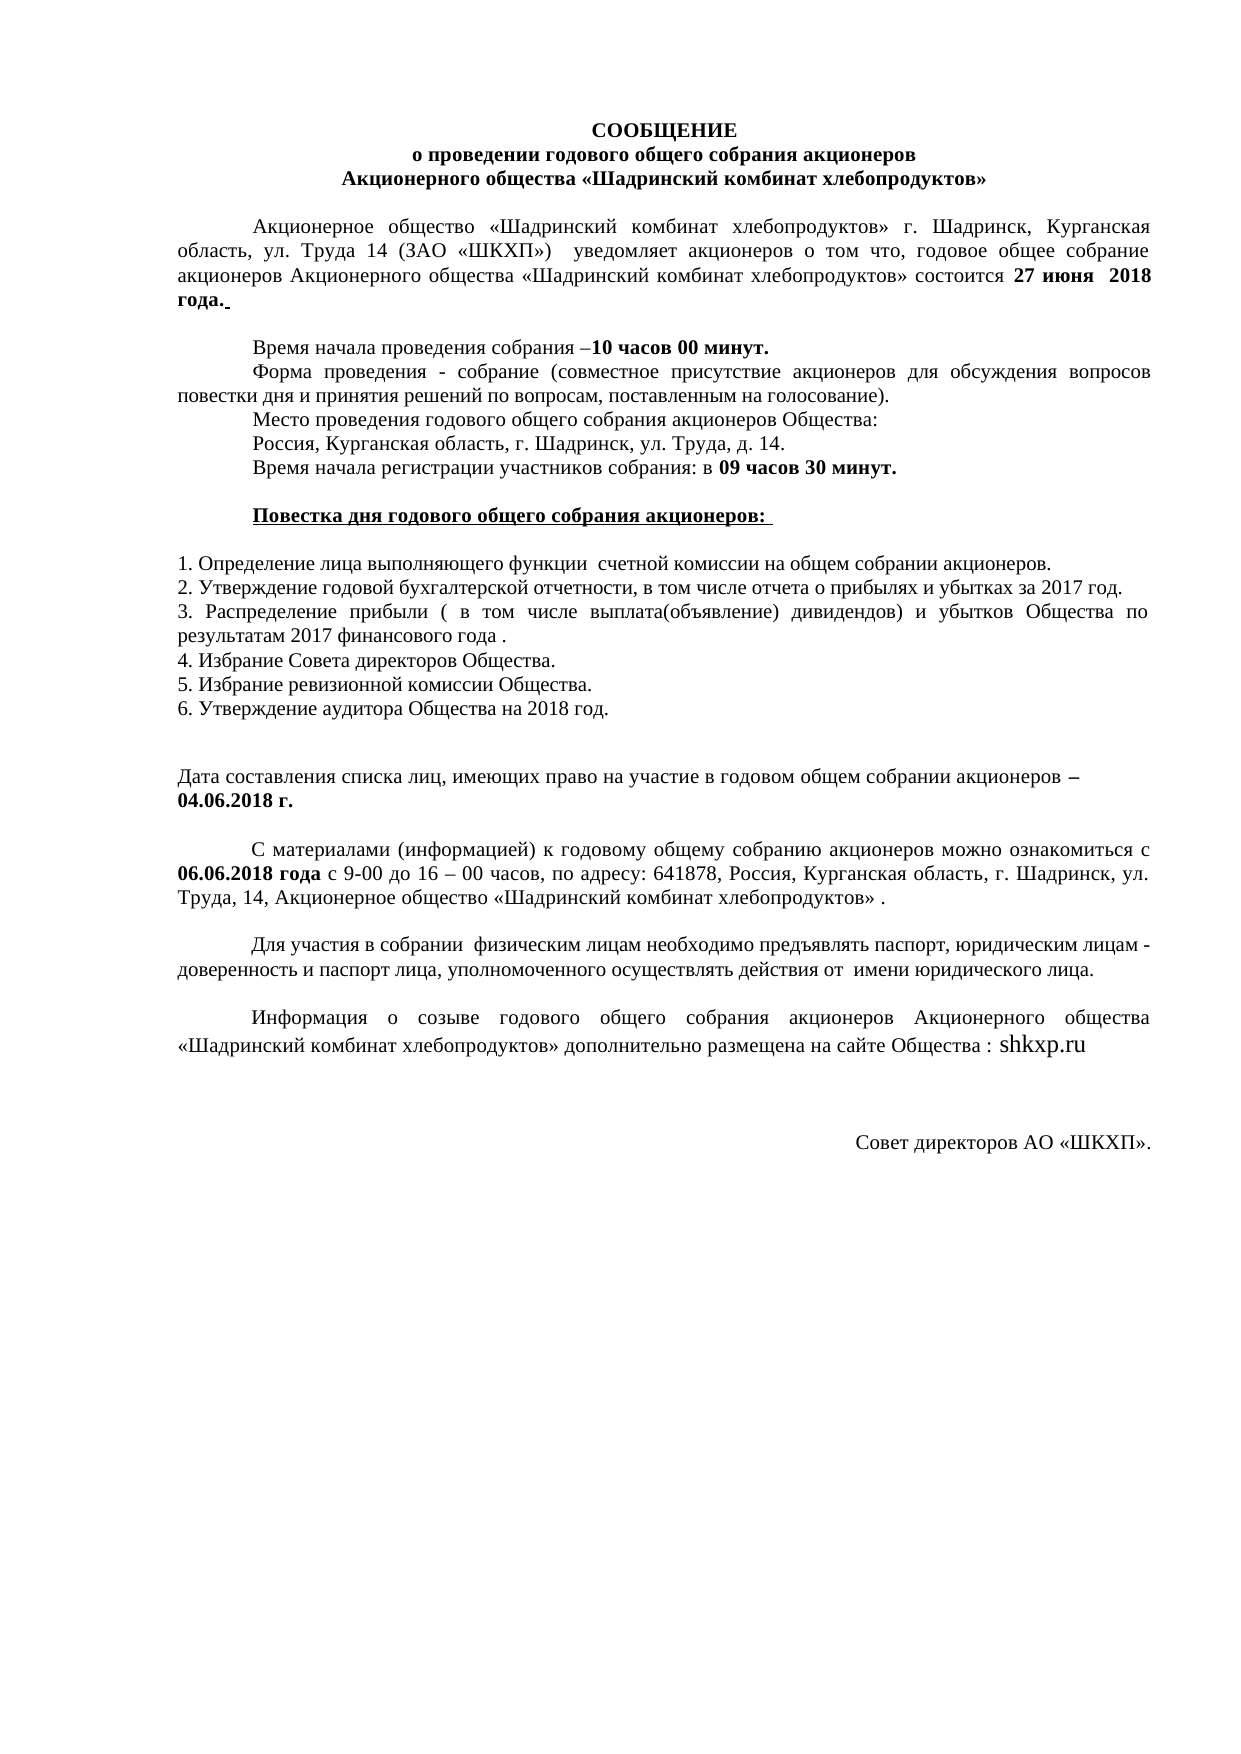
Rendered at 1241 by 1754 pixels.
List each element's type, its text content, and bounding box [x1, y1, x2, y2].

text о проведении годового общего собрания акционеров [177, 142, 1152, 166]
text Информация о созыве годового общего собрания акционеров Акционерного общества «Шадринский комбинат хлебопродуктов» дополнительно размещена на сайте Общества : shkxp.ru [177, 1004, 1152, 1057]
text 3. Распределение прибыли ( в том числе выплата(объявление) дивидендов) и убытков Общества по результатам 2017 финансового года . [177, 599, 1149, 647]
text 6. Утверждение аудитора Общества на 2018 год. [177, 696, 1149, 720]
text Россия, Курганская область, г. Шадринск, ул. Труда, д. 14. [177, 431, 1152, 455]
text Время начала проведения собрания –10 часов 00 минут. [177, 335, 1152, 359]
text С материалами (информацией) к годовому общему собранию акционеров можно ознакомиться с 06.06.2018 года с 9-00 до 16 – 00 часов, по адресу: 641878, Россия, Курганская область, г. Шадринск, ул. Труда, 14, Акционерное общество «Шадринский комбинат хлебопродуктов» . [177, 837, 1152, 909]
text Место проведения годового общего собрания акционеров Общества: [177, 407, 1152, 431]
text Время начала регистрации участников собрания: в 09 часов 30 минут. [177, 455, 1152, 479]
text Совет директоров АО «ШКХП». [252, 1129, 1152, 1154]
text Акционерное общество «Шадринский комбинат хлебопродуктов» г. Шадринск, Курганская область, ул. Труда 14 (ЗАО «ШКХП») уведомляет акционеров о том что, годовое общее собрание акционеров Акционерного общества «Шадринский комбинат хлебопродуктов» состоится 27 июня 2018 года. [177, 214, 1152, 311]
text 1. Определение лица выполняющего функции счетной комиссии на общем собрании акционеров. [177, 551, 1152, 575]
text Повестка дня годового общего собрания акционеров: [177, 503, 1152, 527]
text 2. Утверждение годовой бухгалтерской отчетности, в том числе отчета о прибылях и убытках за 2017 год. [177, 575, 1152, 599]
text Форма проведения - собрание (совместное присутствие акционеров для обсуждения вопросов повестки дня и принятия решений по вопросам, поставленным на голосование). [177, 359, 1152, 407]
text 5. Избрание ревизионной комиссии Общества. [177, 672, 1149, 696]
text Для участия в собрании физическим лицам необходимо предъявлять паспорт, юридическим лицам - доверенность и паспорт лица, уполномоченного осуществлять действия от имени юридического лица. [177, 932, 1152, 981]
text СООБЩЕНИЕ [177, 118, 1152, 142]
text Акционерного общества «Шадринский комбинат хлебопродуктов» [177, 166, 1152, 190]
text Дата составления списка лиц, имеющих право на участие в годовом общем собрании акционеров – 04.06.2018 г. [177, 764, 1152, 812]
text 4. Избрание Совета директоров Общества. [177, 647, 1149, 672]
